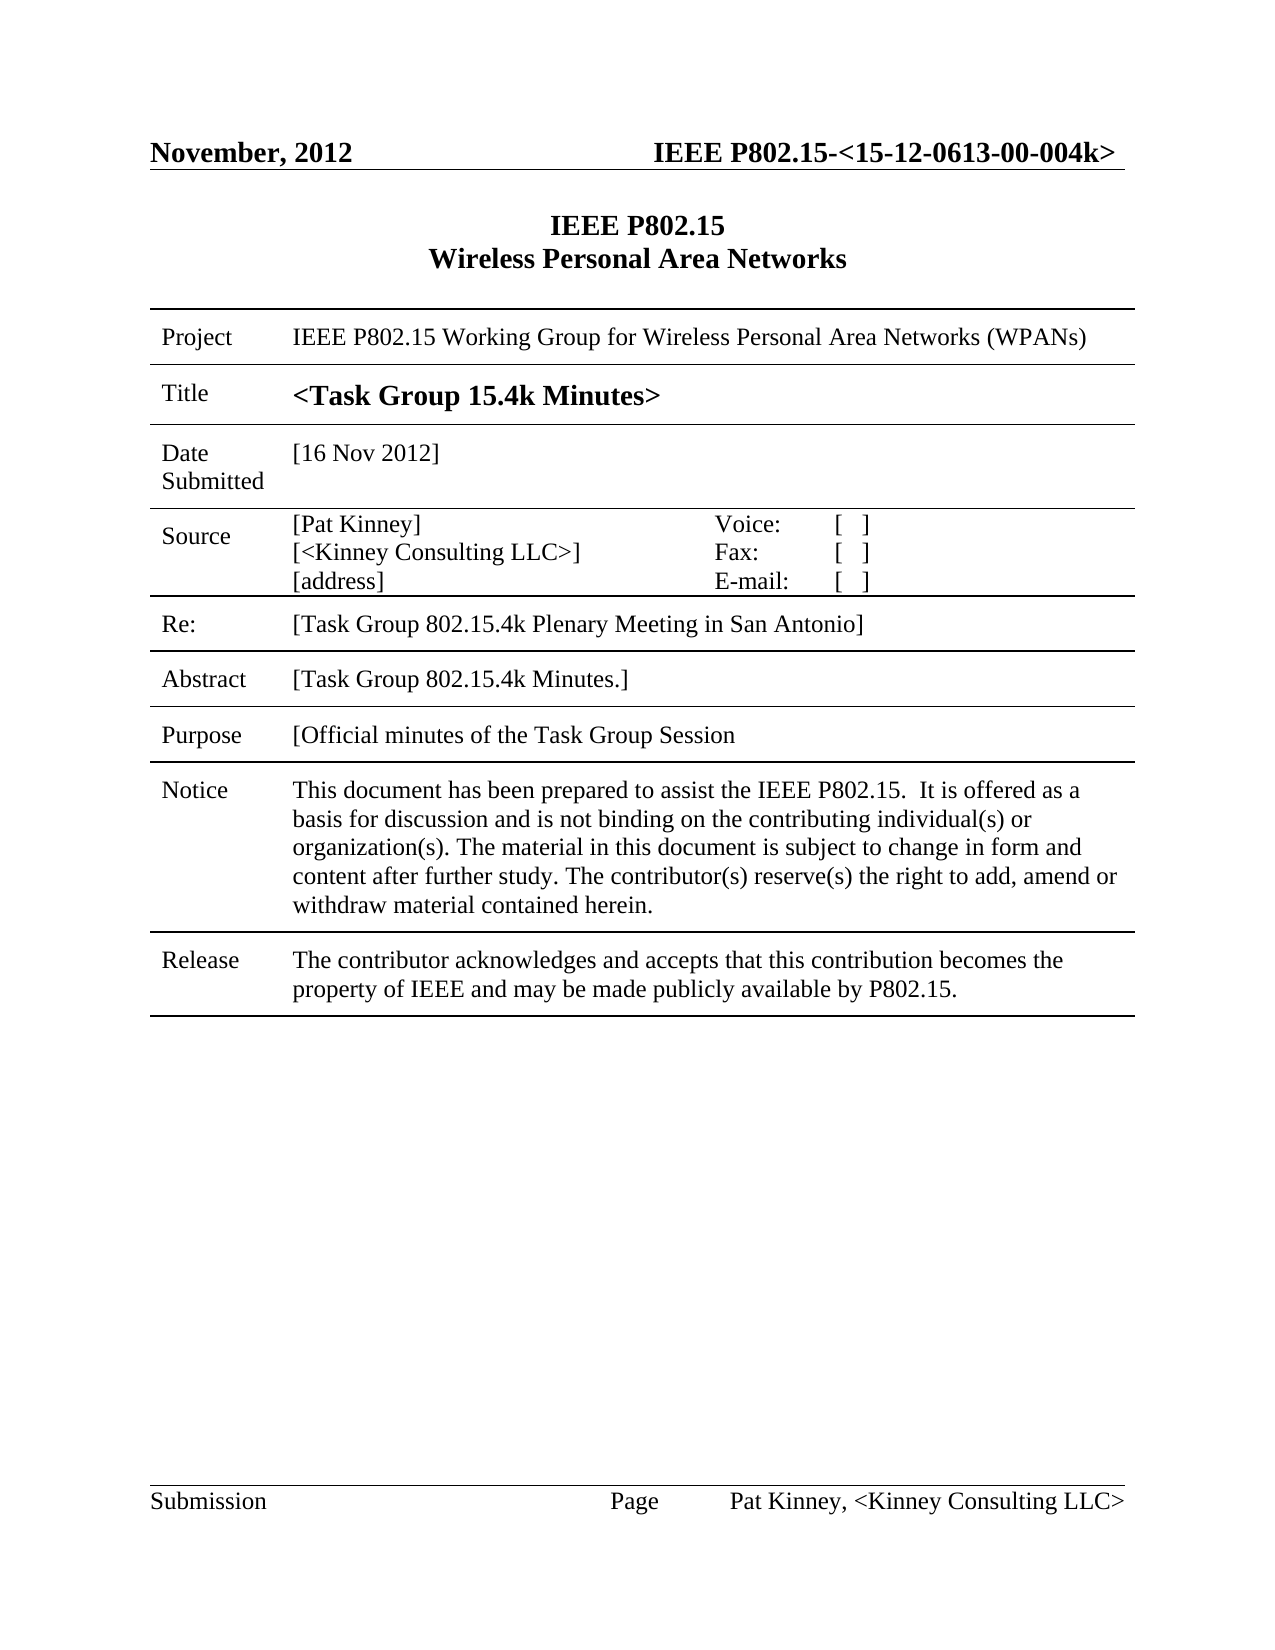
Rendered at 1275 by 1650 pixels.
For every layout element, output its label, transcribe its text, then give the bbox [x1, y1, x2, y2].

table_cell Notice [150, 763, 281, 931]
text IEEE P802.15 [150, 208, 1125, 241]
table_cell [281, 365, 1134, 424]
table_cell Title [150, 365, 281, 424]
table_cell Abstract [150, 652, 281, 706]
table_cell Date Submitted [150, 425, 281, 508]
table_cell This document has been prepared to assist the IEEE P802.15. It is offered as a basis for discussion and is not binding on the contributing individual(s) or organization(s). The material in this document is subject to change in form and content after further study. The contributor(s) reserve(s) the right to add, amend or withdraw material contained herein. [281, 763, 1134, 931]
table_cell Re: [150, 597, 281, 650]
table_cell Voice: [ ] Fax: [ ] E-mail: [ ] [703, 509, 1134, 595]
table_cell [Task Group 802.15.4k Minutes.] [281, 652, 1134, 706]
text Wireless Personal Area Networks [150, 241, 1125, 275]
table_cell The contributor acknowledges and accepts that this contribution becomes the property of IEEE and may be made publicly available by P802.15. [281, 933, 1134, 1015]
table_header IEEE P802.15 Working Group for Wireless Personal Area Networks (WPANs) [281, 310, 1134, 363]
table_cell [] [] [address] [281, 509, 703, 595]
table_header Project [150, 310, 281, 363]
table_cell Source [150, 509, 281, 595]
table_cell Purpose [150, 707, 281, 761]
table_cell [Official minutes of the Task Group Session [281, 707, 1134, 761]
table_cell [Task Group 802.15.4k Plenary Meeting in San Antonio] [281, 597, 1134, 650]
table_cell [16 Nov 2012] [281, 425, 1134, 508]
table_cell Release [150, 933, 281, 1015]
